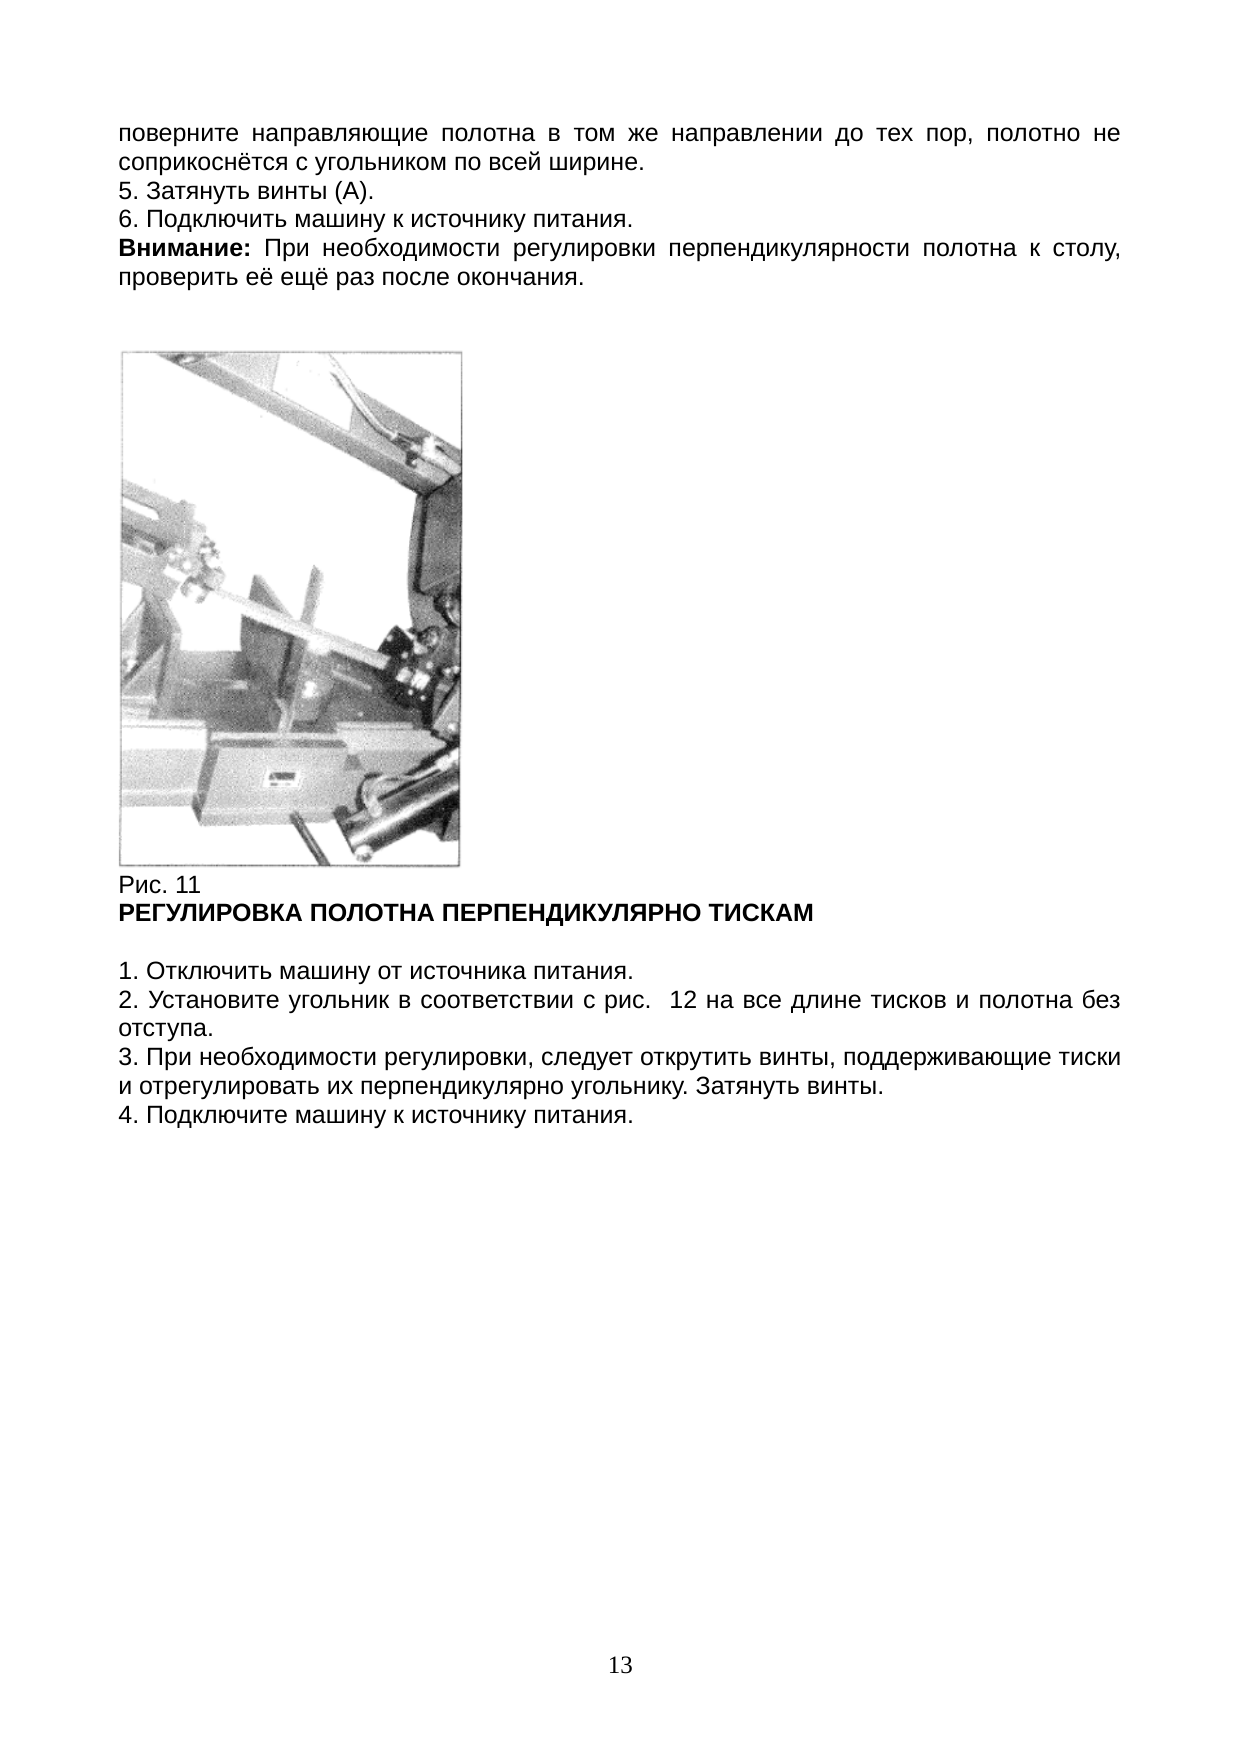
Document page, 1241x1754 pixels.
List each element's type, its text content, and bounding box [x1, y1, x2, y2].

text 4. Подключите машину к источнику питания. [118, 1100, 1122, 1128]
text 6. Подключить машину к источнику питания. [118, 204, 1122, 233]
text 5. Затянуть винты (A). [118, 176, 1122, 204]
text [118, 118, 1122, 176]
picture [118, 348, 465, 870]
text РЕГУЛИРОВКА ПОЛОТНА ПЕРПЕНДИКУЛЯРНО ТИСКАМ [118, 898, 1122, 927]
text 2. Установите угольник в соответствии с рис. 12 на все длине тисков и полотна без отступа. [118, 985, 1122, 1042]
text Внимание: При необходимости регулировки перпендикулярности полотна к столу, проверить её ещё раз после окончания. [118, 233, 1122, 291]
text 3. При необходимости регулировки, следует открутить винты, поддерживающие тиски и отрегулировать их перпендикулярно угольнику. Затянуть винты. [118, 1042, 1122, 1100]
text 1. Отключить машину от источника питания. [118, 956, 1122, 985]
